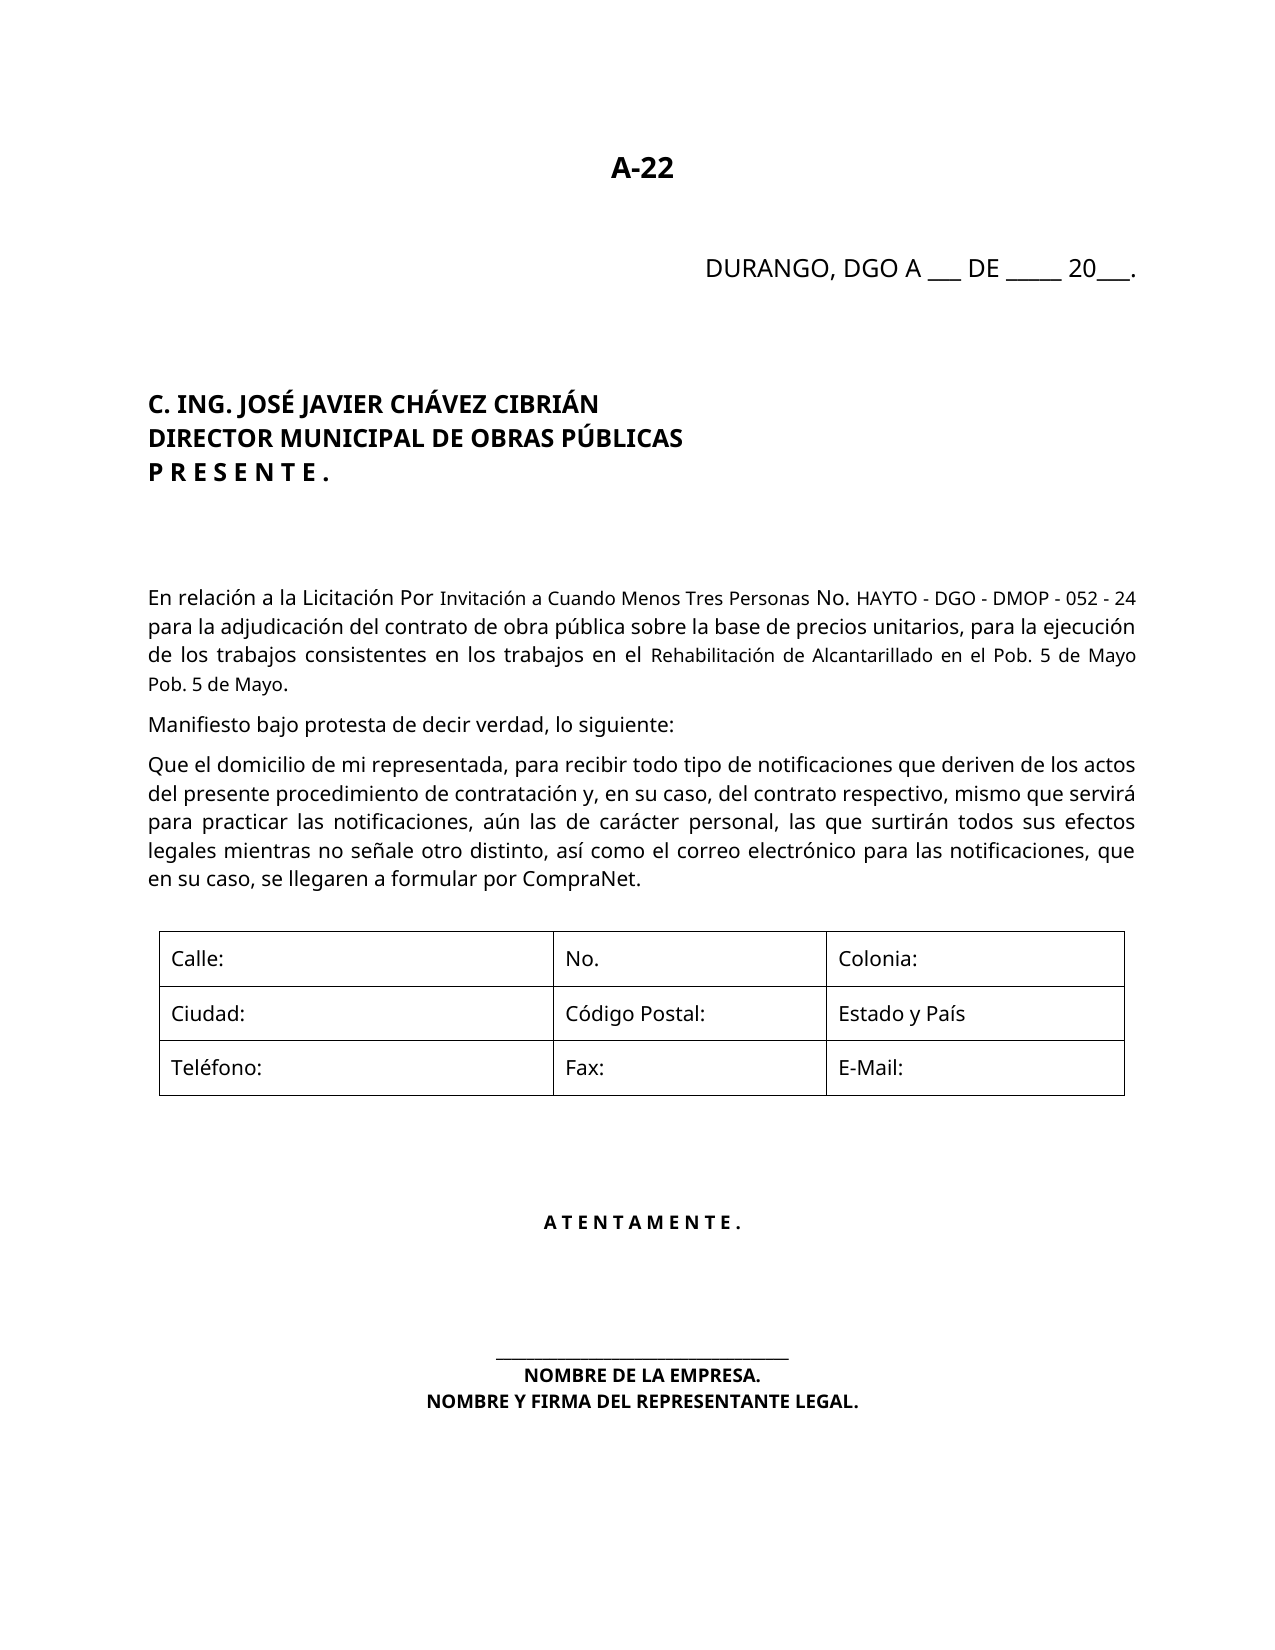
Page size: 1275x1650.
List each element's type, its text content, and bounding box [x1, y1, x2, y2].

text Manifiesto bajo protesta de decir verdad, lo siguiente: [148, 710, 1137, 738]
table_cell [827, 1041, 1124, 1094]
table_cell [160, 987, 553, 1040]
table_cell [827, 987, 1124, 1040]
text ______________________________________ [148, 1337, 1137, 1362]
text A-22 [148, 148, 1137, 187]
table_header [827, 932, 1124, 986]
text NOMBRE DE [148, 1362, 1137, 1388]
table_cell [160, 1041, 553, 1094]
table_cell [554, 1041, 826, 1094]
text DURANGO, DGO A ___ DE _____ 20___. [148, 251, 1137, 285]
text P R E S E N T E . [148, 455, 1137, 489]
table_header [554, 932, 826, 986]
text DIRECTOR MUNICIPAL DE OBRAS PÚBLICAS [148, 421, 1137, 455]
text C. ING. JOSÉ JAVIER CHÁVEZ CIBRIÁN [148, 387, 1137, 421]
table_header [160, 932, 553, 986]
text A T E N T A M E N T E . [148, 1209, 1137, 1235]
text Que el domicilio de mi representada, para recibir todo tipo de notificaciones que deriven de los actos del presente procedimiento de contratación y, en su caso, del contrato respectivo, mismo que servirá para practicar las notificaciones, aún las de carácter personal, las que surtirán todos sus efectos legales mientras no señale otro distinto, así como el correo electrónico para las notificaciones, que en su caso, se llegaren a formular por CompraNet. [148, 751, 1137, 893]
text NOMBRE Y FIRMA DEL REPRESENTANTE LEGAL. [148, 1388, 1137, 1413]
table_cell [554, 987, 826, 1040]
text En relación a la Licitación Por Invitación a Cuando Menos Tres Personas No. HAYTO - DGO - DMOP - 052 - 24 para la adjudicación del contrato de obra pública sobre la base de precios unitarios, para la ejecución de los trabajos consistentes en los trabajos en el Rehabilitación de Alcantarillado en el Pob. 5 de Mayo Pob. 5 de Mayo. [148, 583, 1137, 697]
